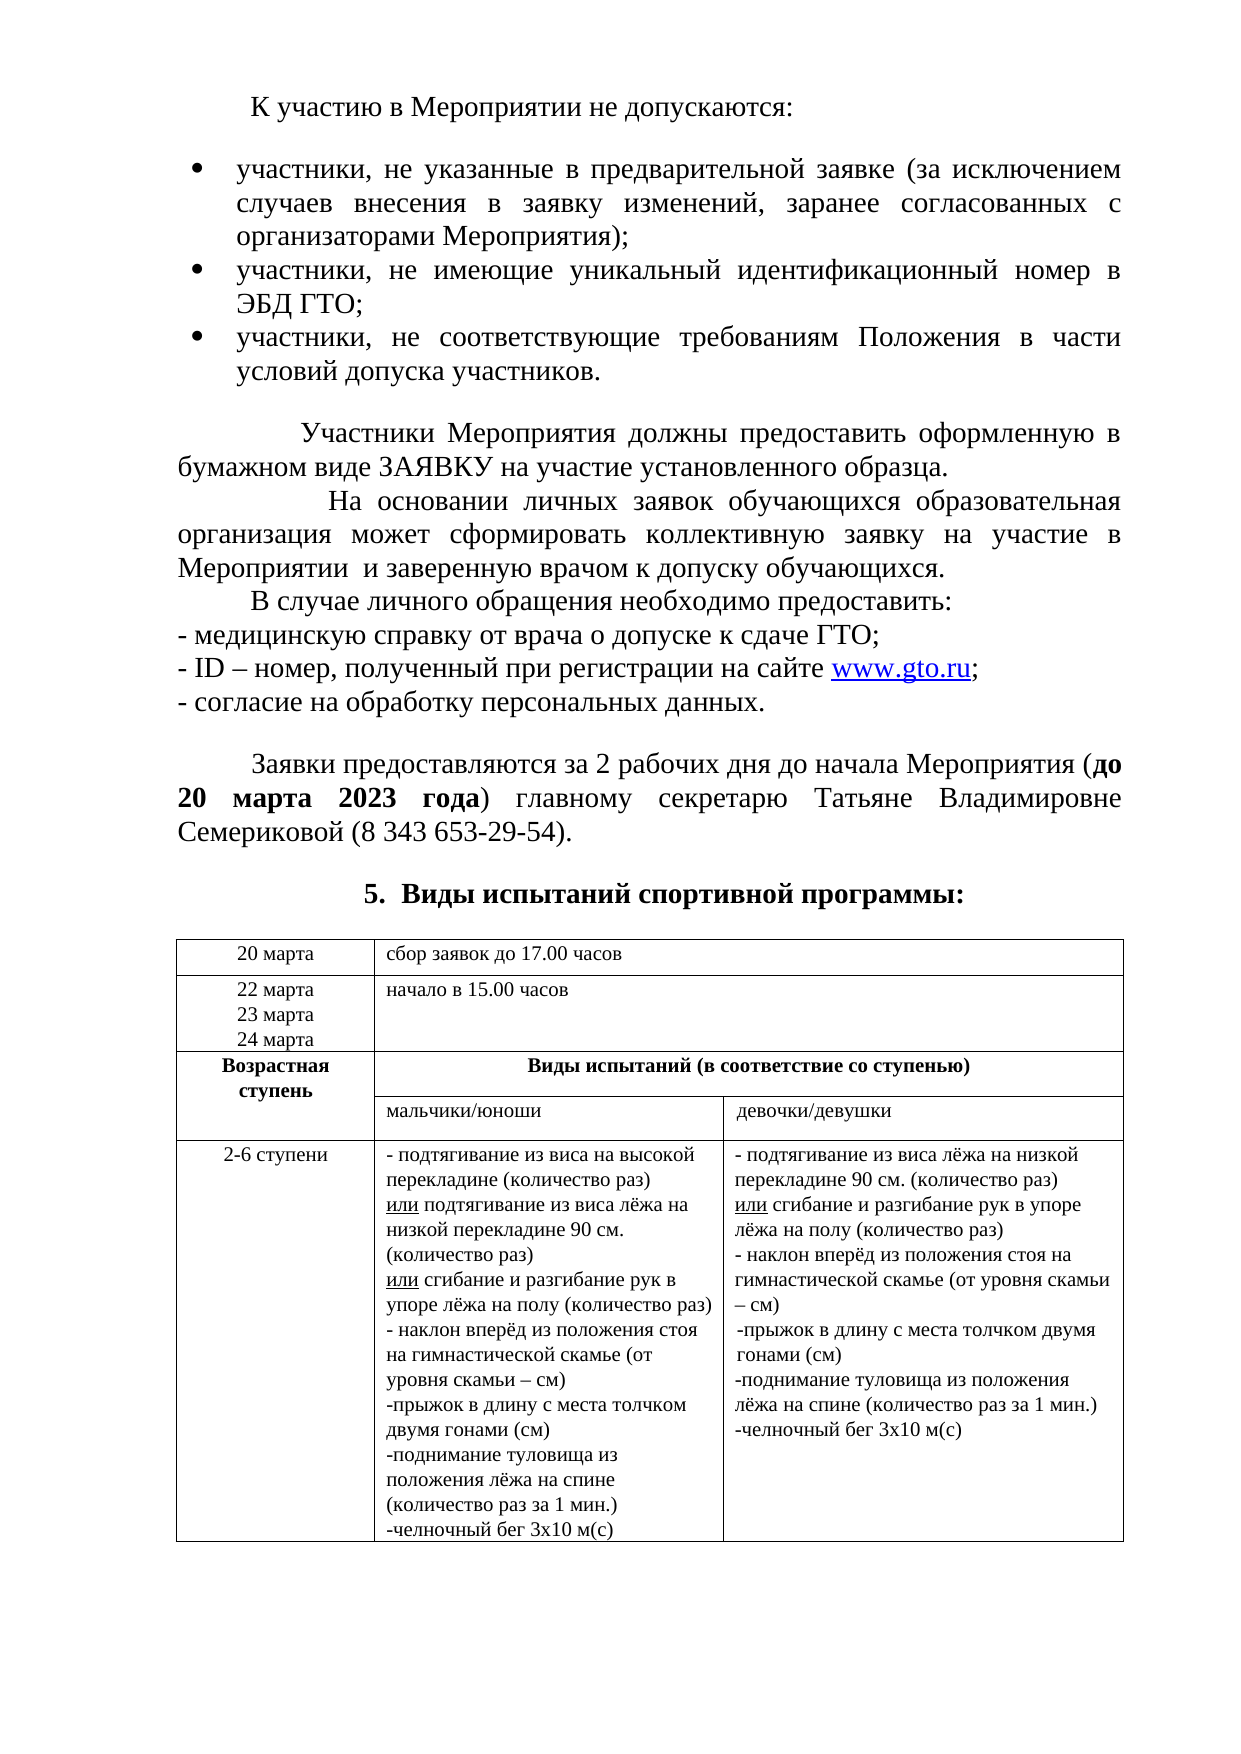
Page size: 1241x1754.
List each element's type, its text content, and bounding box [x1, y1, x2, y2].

table_cell Виды испытаний (в соответствие со ступенью) [375, 1052, 1123, 1096]
text - ID – номер, полученный при регистрации на сайте www.gto.ru; [177, 650, 1122, 684]
table_cell 22 марта 23 марта 24 марта [177, 976, 374, 1051]
list участники, не указанные в предварительной заявке (за исключением случаев внесения в заявку изменений, заранее согласованных с организаторами Мероприятия); [192, 151, 1122, 252]
text В случае личного обращения необходимо предоставить: [177, 583, 1122, 617]
table_cell мальчики/юноши [375, 1097, 723, 1140]
table_header 20 марта [177, 940, 374, 975]
list Виды испытаний спортивной программы: [207, 876, 1122, 910]
text - согласие на обработку персональных данных. [177, 684, 1122, 717]
table_cell Возрастная ступень [177, 1052, 374, 1140]
text Заявки предоставляются за 2 рабочих дня до начала Мероприятия (до 20 марта 2023 года) главному секретарю Татьяне Владимировне Семериковой (8 343 653-29-54). [177, 747, 1122, 847]
list участники, не соответствующие требованиям Положения в части условий допуска участников. [192, 319, 1122, 386]
text На основании личных заявок обучающихся образовательная организация может сформировать коллективную заявку на участие в Мероприятии и заверенную врачом к допуску обучающихся. [177, 483, 1122, 583]
text Участники Мероприятия должны предоставить оформленную в бумажном виде ЗАЯВКУ на участие установленного образца. [177, 416, 1122, 483]
table_cell - подтягивание из виса лёжа на низкой перекладине 90 см. (количество раз) или сгибание и разгибание рук в упоре лёжа на полу (количество раз) - наклон вперёд из положения стоя на гимнастической скамье (от уровня скамьи – см) -прыжок в длину с места толчком двумя гонами (см) -поднимание туловища из положения лёжа на спине (количество раз за 1 мин.) -челночный бег 3х10 м(с) [724, 1141, 1123, 1541]
table_cell 2-6 ступени [177, 1141, 374, 1541]
table_cell девочки/девушки [724, 1097, 1123, 1140]
text К участию в Мероприятии не допускаются: [177, 89, 1122, 122]
table_cell - подтягивание из виса на высокой перекладине (количество раз) или подтягивание из виса лёжа на низкой перекладине 90 см. (количество раз) или сгибание и разгибание рук в упоре лёжа на полу (количество раз) - наклон вперёд из положения стоя на гимнастической скамье (от уровня скамьи – см) -прыжок в длину с места толчком двумя гонами (см) -поднимание туловища из положения лёжа на спине (количество раз за 1 мин.) -челночный бег 3х10 м(с) [375, 1141, 723, 1541]
table_header сбор заявок до 17.00 часов [375, 940, 1123, 975]
text - медицинскую справку от врача о допуске к сдаче ГТО; [177, 617, 1122, 650]
list участники, не имеющие уникальный идентификационный номер в ЭБД ГТО; [192, 252, 1122, 319]
table_cell начало в 15.00 часов [375, 976, 1123, 1051]
